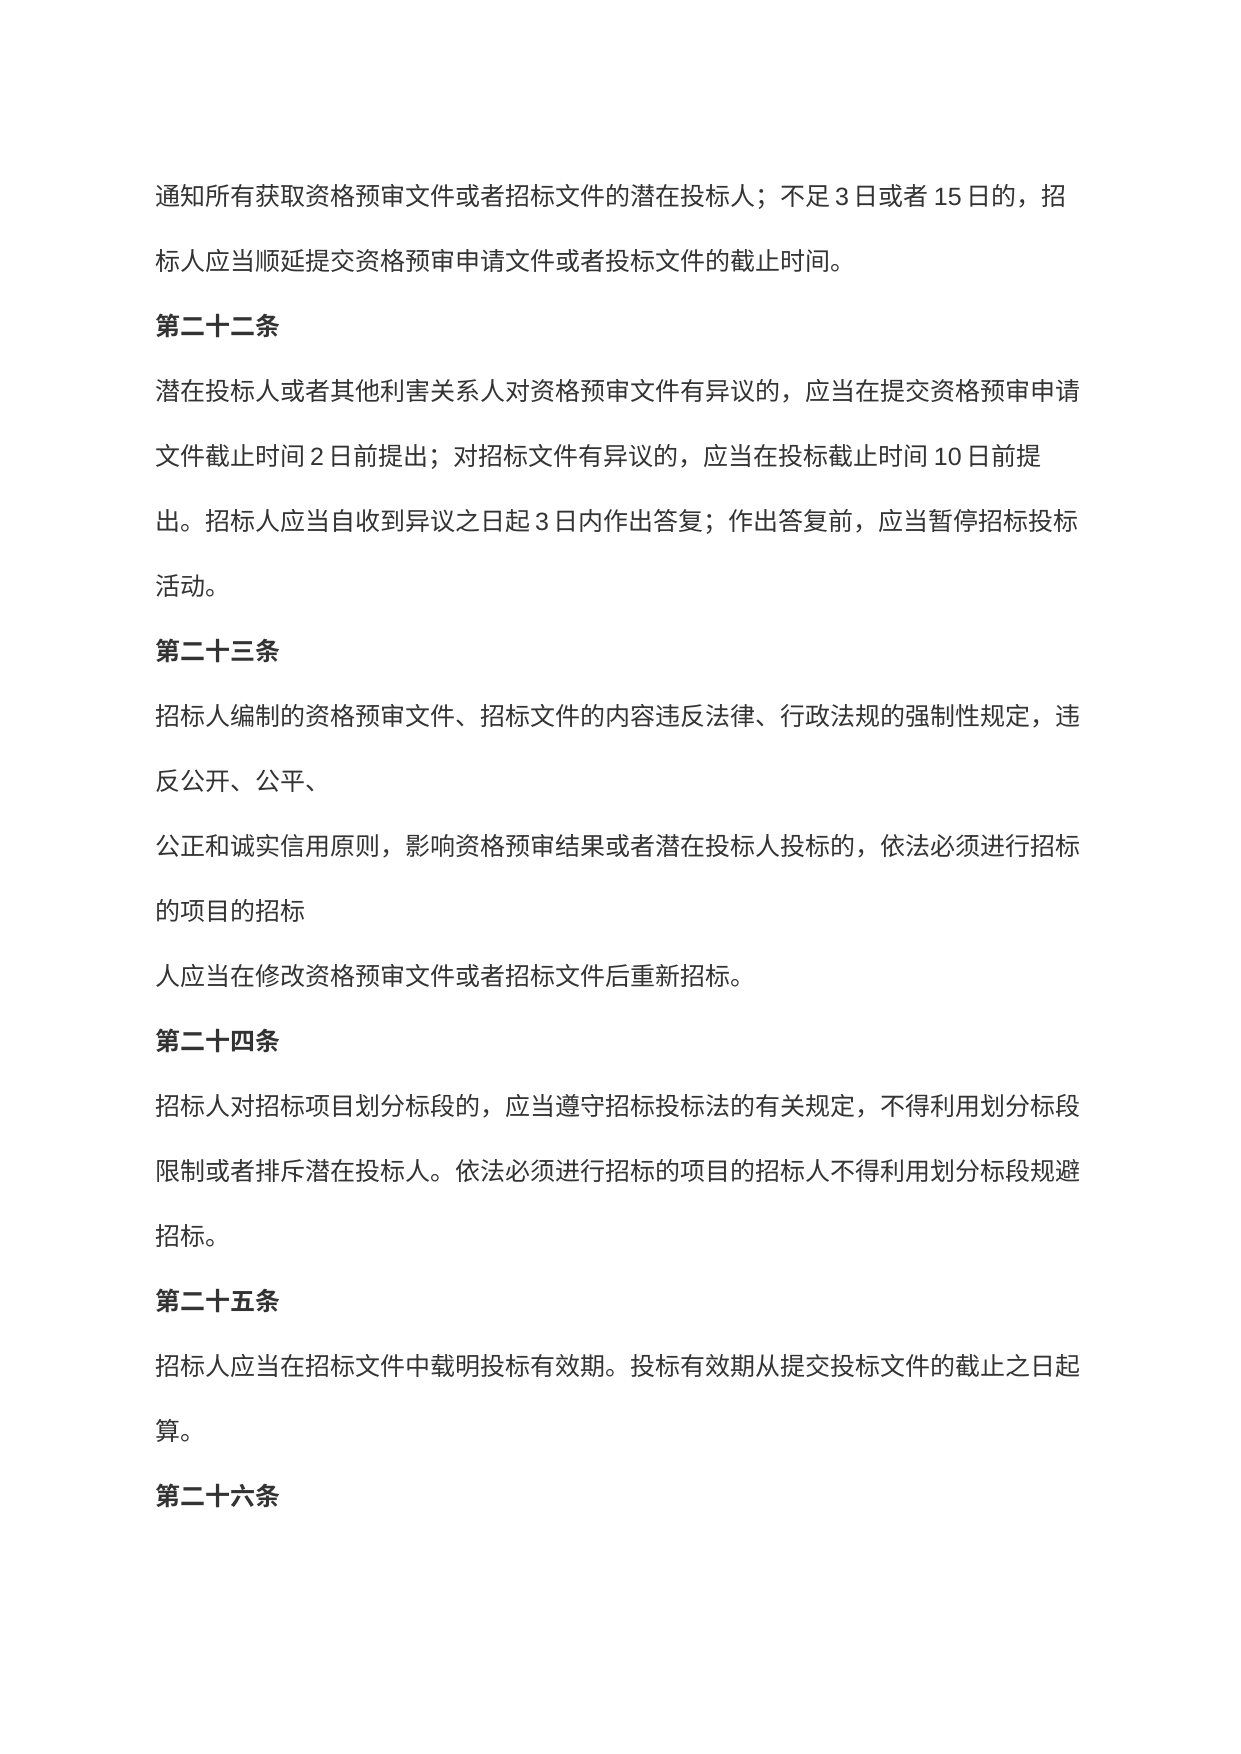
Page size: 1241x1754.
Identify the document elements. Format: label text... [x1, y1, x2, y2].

text 招标人应当在招标文件中载明投标有效期。投标有效期从提交投标文件的截止之日起算。 [155, 1332, 1086, 1462]
text 人应当在修改资格预审文件或者招标文件后重新招标。 [155, 942, 1086, 1007]
text 限制或者排斥潜在投标人。依法必须进行招标的项目的招标人不得利用划分标段规避招标。 [155, 1137, 1086, 1267]
text 潜在投标人或者其他利害关系人对资格预审文件有异议的，应当在提交资格预审申请文件截止时间2日前提出；对招标文件有异议的，应当在投标截止时间10日前提出。招标人应当自收到异议之日起3日内作出答复；作出答复前，应当暂停招标投标活动。 [155, 357, 1086, 617]
text 招标人编制的资格预审文件、招标文件的内容违反法律、行政法规的强制性规定，违反公开、公平、 [155, 682, 1086, 812]
text 招标人对招标项目划分标段的，应当遵守招标投标法的有关规定，不得利用划分标段 [155, 1072, 1086, 1137]
text 公正和诚实信用原则，影响资格预审结果或者潜在投标人投标的，依法必须进行招标的项目的招标 [155, 812, 1086, 942]
text 第二十六条 [155, 1462, 1086, 1527]
text 第二十三条 [155, 617, 1086, 682]
text 第二十四条 [155, 1007, 1086, 1072]
text 第二十五条 [155, 1267, 1086, 1332]
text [155, 162, 1086, 292]
text 第二十二条 [155, 292, 1086, 357]
